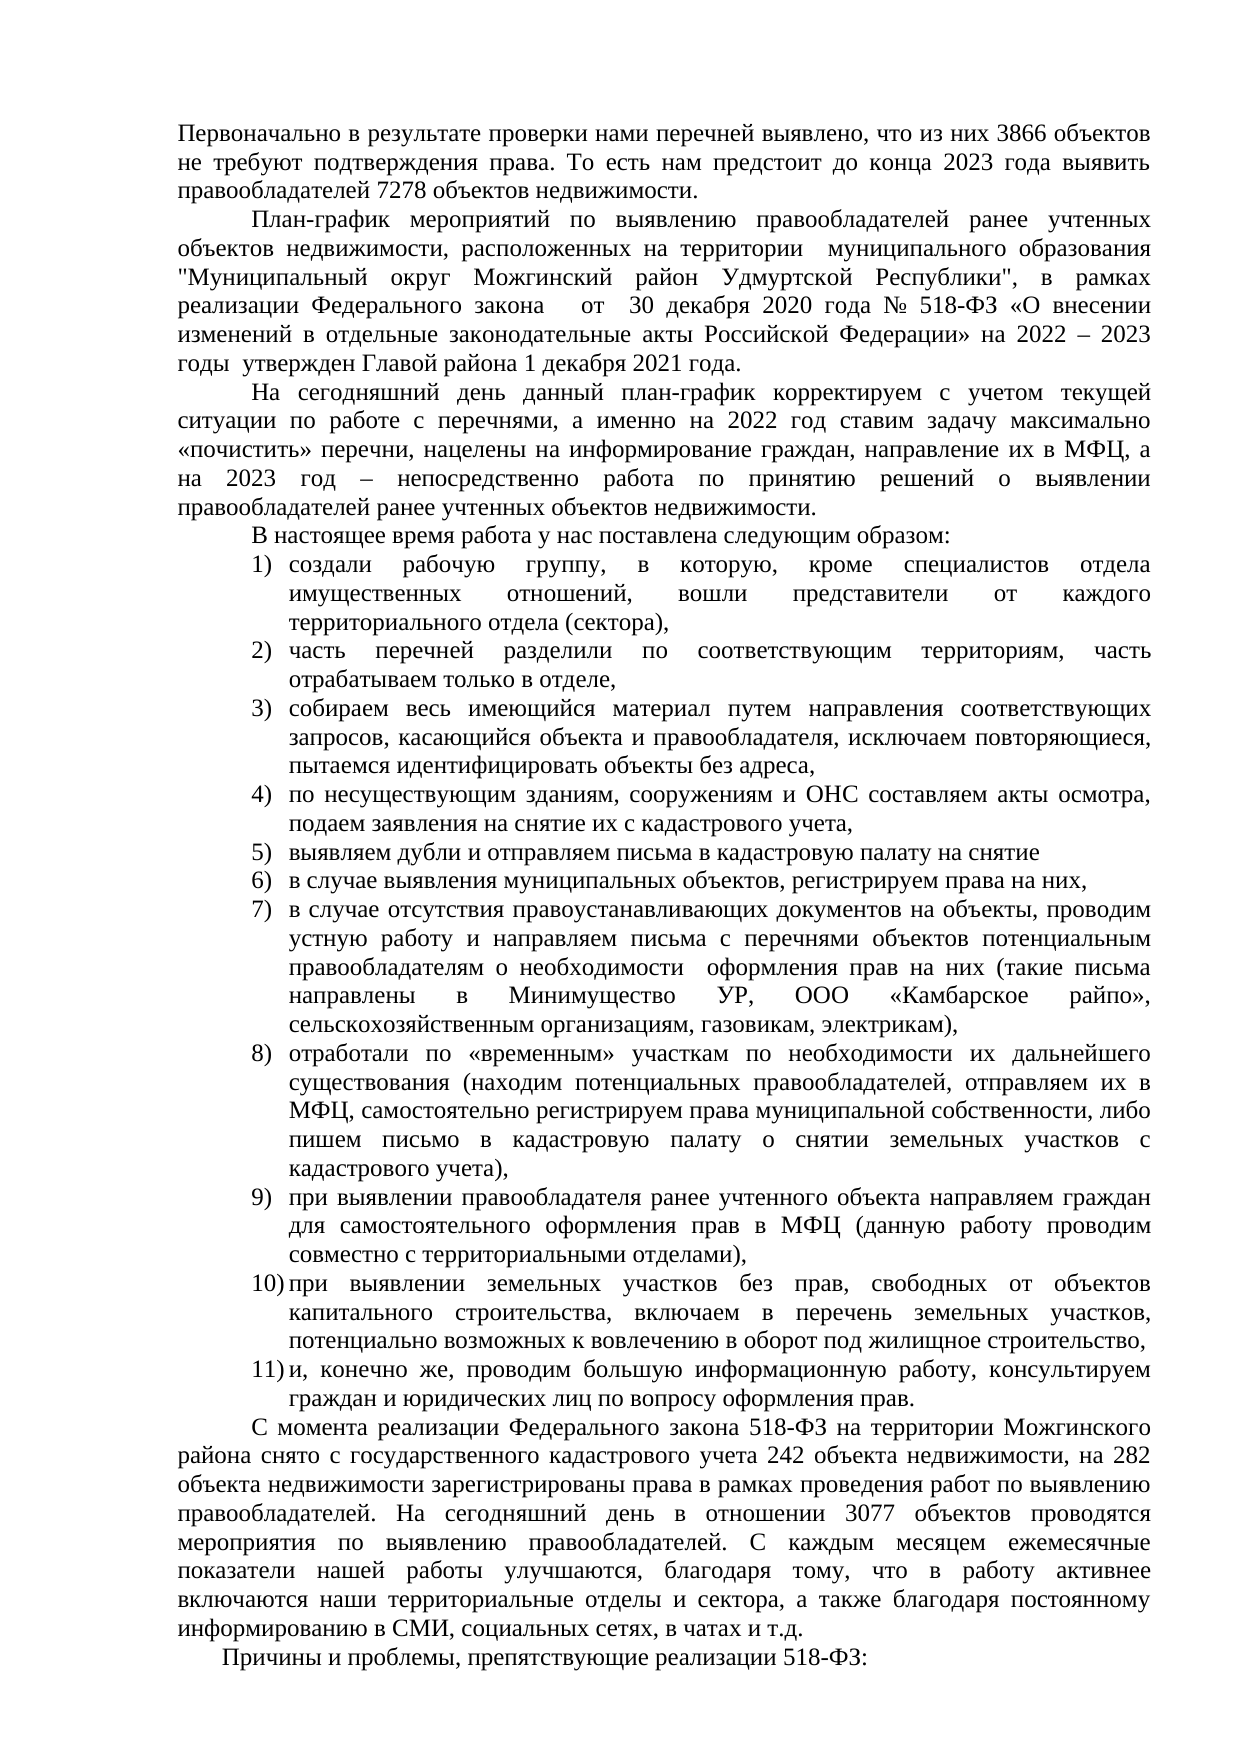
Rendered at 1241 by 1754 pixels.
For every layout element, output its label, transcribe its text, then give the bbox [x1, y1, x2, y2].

list по несуществующим зданиям, сооружениям и ОНС составляем акты осмотра, подаем заявления на снятие их с кадастрового учета, [251, 779, 1152, 837]
list в случае выявления муниципальных объектов, регистрируем права на них, [251, 866, 1152, 894]
text С момента реализации Федерального закона 518-ФЗ на территории Можгинского района снято с государственного кадастрового учета 242 объекта недвижимости, на 282 объекта недвижимости зарегистрированы права в рамках проведения работ по выявлению правообладателей. На сегодняшний день в отношении 3077 объектов проводятся мероприятия по выявлению правообладателей. С каждым месяцем ежемесячные показатели нашей работы улучшаются, благодаря тому, что в работу активнее включаются наши территориальные отделы и сектора, а также благодаря постоянному информированию в СМИ, социальных сетях, в чатах и т.д. [177, 1412, 1152, 1642]
text Причины и проблемы, препятствующие реализации 518-ФЗ: [177, 1642, 1152, 1671]
text На сегодняшний день данный план-график корректируем с учетом текущей ситуации по работе с перечнями, а именно на 2022 год ставим задачу максимально «почистить» перечни, нацелены на информирование граждан, направление их в МФЦ, а на 2023 год – непосредственно работа по принятию решений о выявлении правообладателей ранее учтенных объектов недвижимости. [177, 377, 1152, 521]
list выявляем дубли и отправляем письма в кадастровую палату на снятие [251, 837, 1152, 866]
list в случае отсутствия правоустанавливающих документов на объекты, проводим устную работу и направляем письма с перечнями объектов потенциальным правообладателям о необходимости оформления прав на них (такие письма направлены в Минимущество УР, ООО «Камбарское райпо», сельскохозяйственным организациям, газовикам, электрикам), [251, 894, 1152, 1038]
list собираем весь имеющийся материал путем направления соответствующих запросов, касающийся объекта и правообладателя, исключаем повторяющиеся, пытаемся идентифицировать объекты без адреса, [251, 693, 1152, 779]
list и, конечно же, проводим большую информационную работу, консультируем граждан и юридических лиц по вопросу оформления прав. [251, 1354, 1152, 1412]
text План-график мероприятий по выявлению правообладателей ранее учтенных объектов недвижимости, расположенных на территории муниципального образования "Муниципальный округ Можгинский район Удмуртской Республики", в рамках реализации Федерального закона от 30 декабря 2020 года № 518-ФЗ «О внесении изменений в отдельные законодательные акты Российской Федерации» на 2022 – 2023 годы утвержден Главой района 1 декабря 2021 года. [177, 204, 1152, 377]
list при выявлении правообладателя ранее учтенного объекта направляем граждан для самостоятельного оформления прав в МФЦ (данную работу проводим совместно с территориальными отделами), [251, 1182, 1152, 1268]
list создали рабочую группу, в которую, кроме специалистов отдела имущественных отношений, вошли представители от каждого территориального отдела (сектора), [251, 549, 1152, 636]
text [177, 118, 1152, 204]
list при выявлении земельных участков без прав, свободных от объектов капитального строительства, включаем в перечень земельных участков, потенциально возможных к вовлечению в оборот под жилищное строительство, [251, 1268, 1152, 1354]
list отработали по «временным» участкам по необходимости их дальнейшего существования (находим потенциальных правообладателей, отправляем их в МФЦ, самостоятельно регистрируем права муниципальной собственности, либо пишем письмо в кадастровую палату о снятии земельных участков с кадастрового учета), [251, 1038, 1152, 1182]
text В настоящее время работа у нас поставлена следующим образом: [177, 521, 1152, 549]
list часть перечней разделили по соответствующим территориям, часть отрабатываем только в отделе, [251, 636, 1152, 693]
